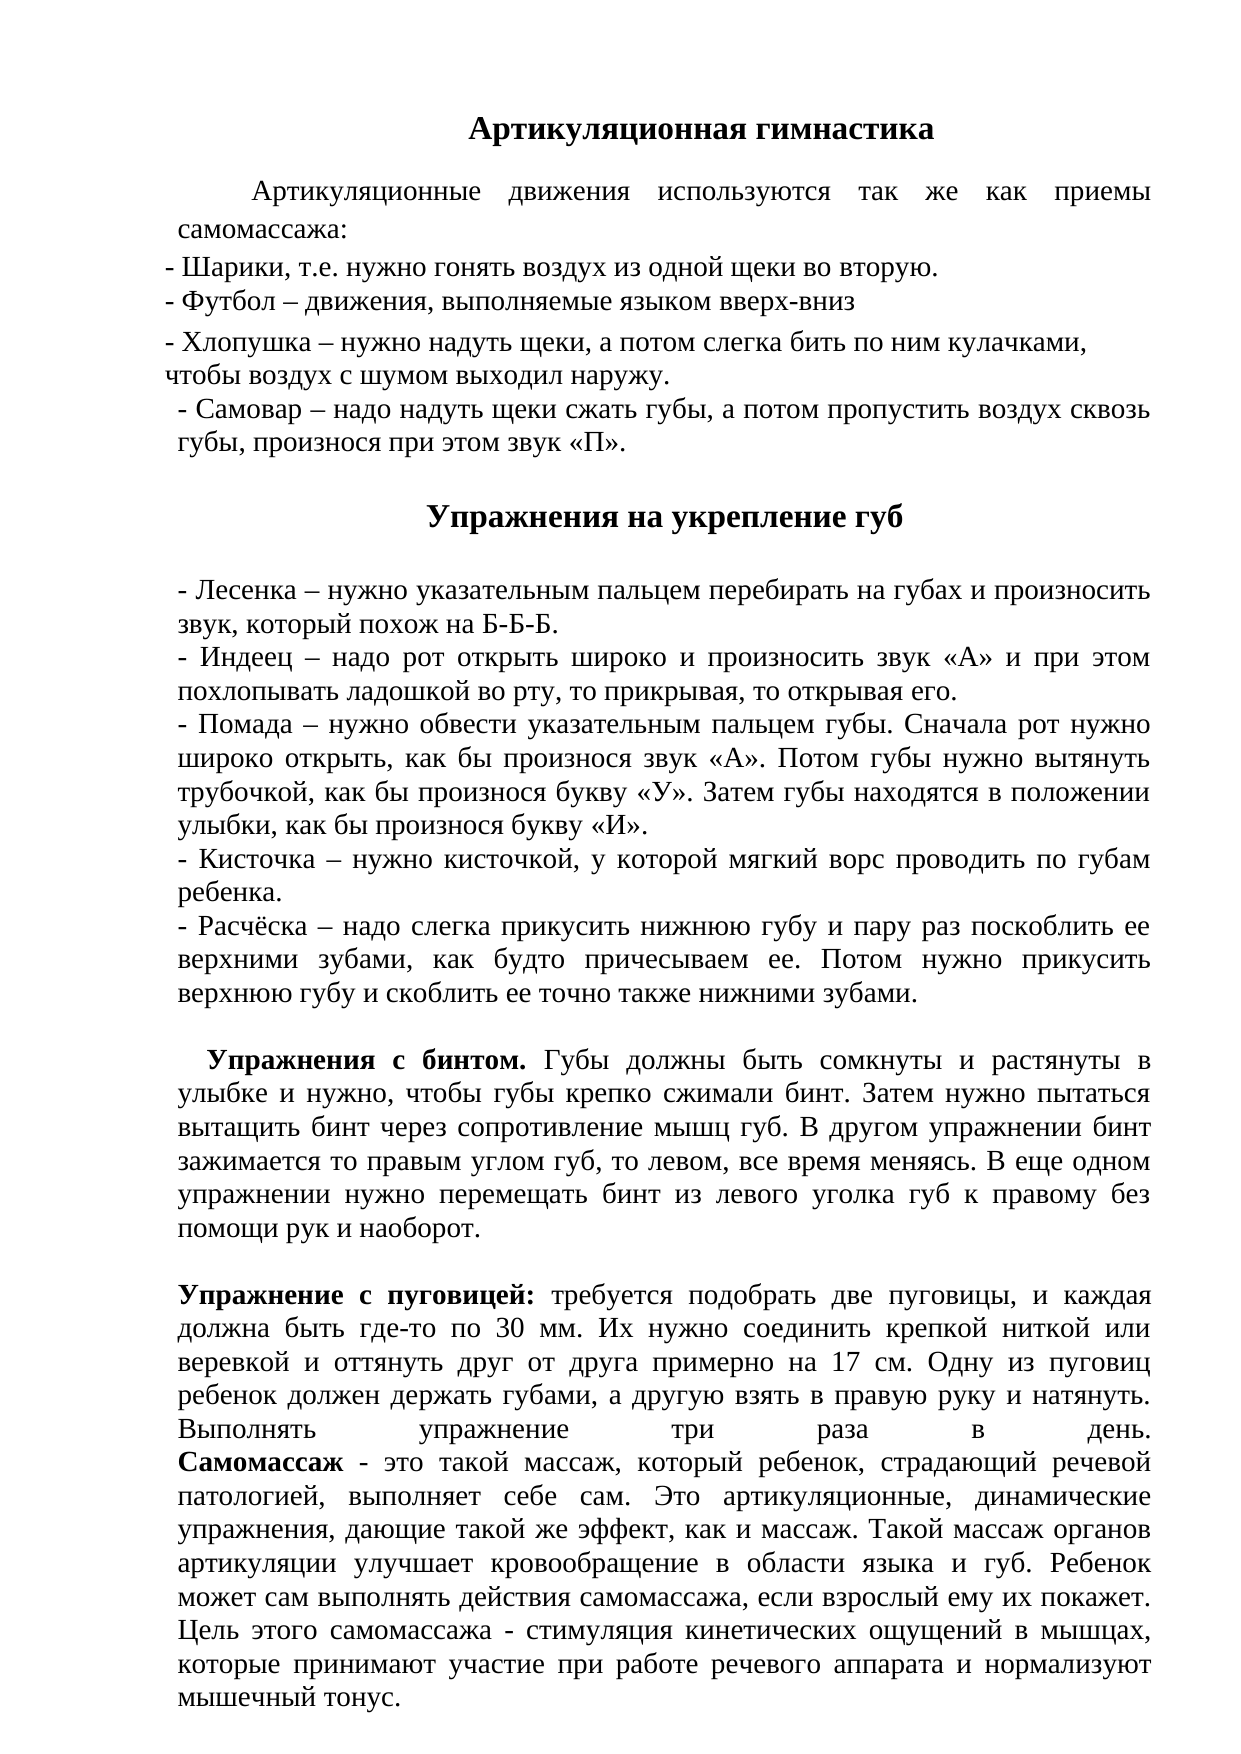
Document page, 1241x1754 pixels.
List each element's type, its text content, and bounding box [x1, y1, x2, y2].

subtitle Упражнения на укрепление губ [426, 496, 1226, 534]
text - Футбол – движения, выполняемые языком вверх-вниз [164, 283, 1226, 317]
list Кисточка – нужно кисточкой, у которой мягкий ворс проводить по губам ребенка. [177, 841, 1152, 908]
list Помада – нужно обвести указательным пальцем губы. Сначала рот нужно широко открыть, как бы произнося звук «А». Потом губы нужно вытянуть трубочкой, как бы произнося букву «У». Затем губы находятся в положении улыбки, как бы произнося букву «И». [177, 707, 1152, 841]
list Индеец – надо рот открыть широко и произносить звук «А» и при этом похлопывать ладошкой во рту, то прикрывая, то открывая его. [177, 639, 1151, 707]
text - Шарики, т.е. нужно гонять воздух из одной щеки во вторую. [164, 250, 1226, 283]
text - Хлопушка – нужно надуть щеки, а потом слегка бить по ним кулачками, чтобы воздух с шумом выходил наружу. [164, 324, 1151, 391]
text Упражнение с пуговицей: требуется подобрать две пуговицы, и каждая должна быть где-то по 30 мм. Их нужно соединить крепкой ниткой или веревкой и оттянуть друг от друга примерно на 17 см. Одну из пуговиц ребенок должен держать губами, а другую взять в правую руку и натянуть. Выполнять упражнение три раза в день. Самомассаж - это такой массаж, который ребенок, страдающий речевой патологией, выполняет себе сам. Это артикуляционные, динамические упражнения, дающие такой же эффект, как и массаж. Такой массаж органов артикуляции улучшает кровообращение в области языка и губ. Ребенок может сам выполнять действия самомассажа, если взрослый ему их покажет. Цель этого самомассажа - стимуляция кинетических ощущений в мышцах, которые принимают участие при работе речевого аппарата и нормализуют мышечный тонус. [177, 1277, 1152, 1713]
subtitle Артикуляционная гимнастика [468, 108, 1226, 147]
text Упражнения с бинтом. Губы должны быть сомкнуты и растянуты в улыбке и нужно, чтобы губы крепко сжимали бинт. Затем нужно пытаться вытащить бинт через сопротивление мышц губ. В другом упражнении бинт зажимается то правым углом губ, то левом, все время меняясь. В еще одном упражнении нужно перемещать бинт из левого уголка губ к правому без помощи рук и наоборот. [177, 1042, 1152, 1243]
list Лесенка – нужно указательным пальцем перебирать на губах и произносить звук, который похож на Б-Б-Б. [177, 572, 1152, 639]
list Расчёска – надо слегка прикусить нижнюю губу и пару раз поскоблить ее верхними зубами, как будто причесываем ее. Потом нужно прикусить верхнюю губу и скоблить ее точно также нижними зубами. [177, 908, 1152, 1008]
text Артикуляционные движения используются так же как приемы самомассажа: [177, 173, 1152, 245]
list Самовар – надо надуть щеки сжать губы, а потом пропустить воздух сквозь губы, произнося при этом звук «П». [177, 391, 1152, 458]
